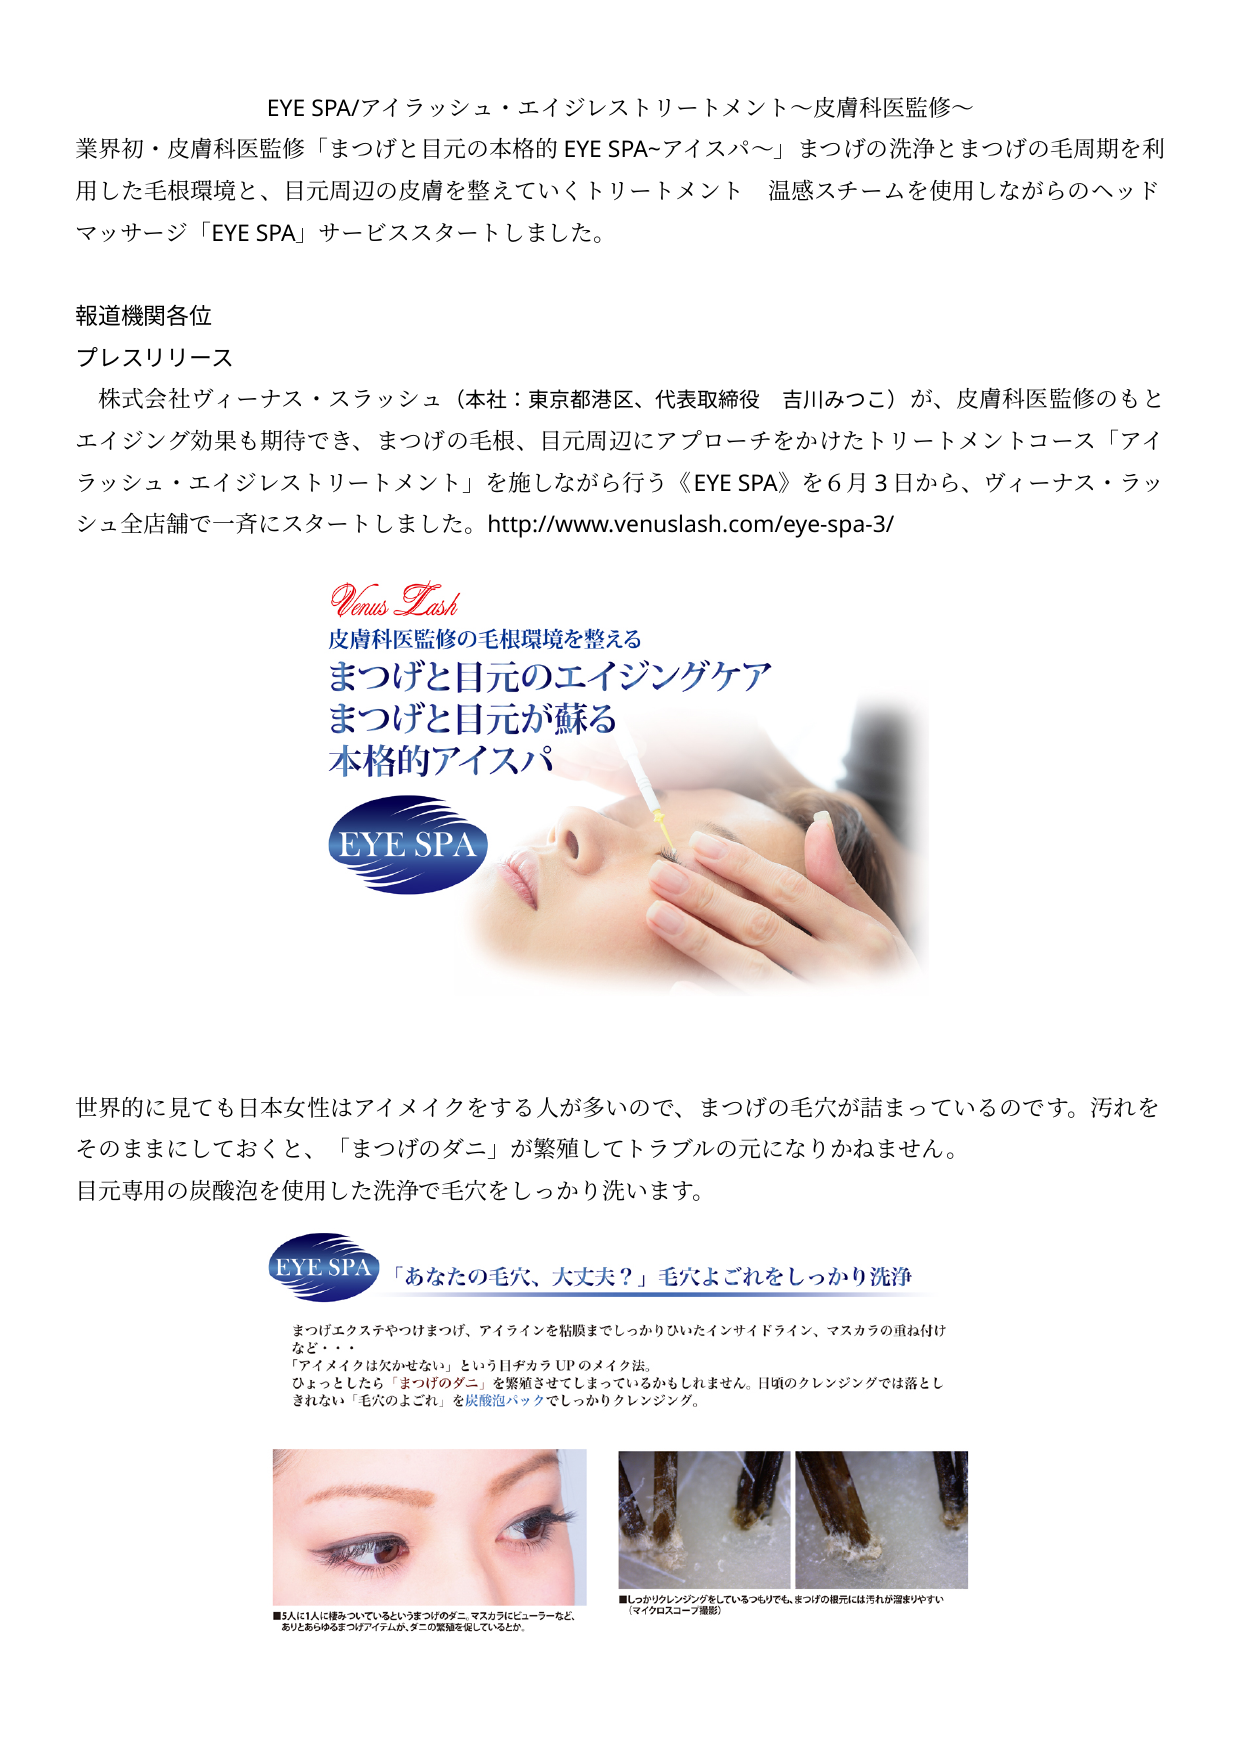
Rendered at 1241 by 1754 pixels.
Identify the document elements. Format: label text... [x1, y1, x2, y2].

text 世界的に見ても日本女性はアイメイクをする人が多いので、まつげの毛穴が詰まっているのです。汚れをそのままにしておくと、「まつげのダニ」が繁殖してトラブルの元になりかねません。 [75, 1085, 1165, 1169]
text 目元専用の炭酸泡を使用した洗浄で毛穴をしっかり洗います。 [75, 1169, 1165, 1210]
text 業界初・皮膚科医監修「まつげと目元の本格的EYE SPA~アイスパ～」まつげの洗浄とまつげの毛周期を利用した毛根環境と、目元周辺の皮膚を整えていくトリートメント 温感スチームを使用しながらのヘッドマッサージ「EYE SPA」サービススタートしました。 [75, 127, 1165, 252]
text 株式会社ヴィーナス・スラッシュ（本社：東京都港区、代表取締役 吉川みつこ）が、皮膚科医監修のもとエイジング効果も期待でき、まつげの毛根、目元周辺にアプローチをかけたトリートメントコース「アイラッシュ・エイジレストリートメント」を施しながら行う《EYE SPA》を６月3日から、ヴィーナス・ラッシュ全店舗で一斉にスタートしました。http://www.venuslash.com/eye-spa-3/ [75, 377, 1165, 544]
text EYE SPA/アイラッシュ・エイジレストリートメント〜皮膚科医監修〜 [75, 85, 1165, 127]
text 報道機関各位 プレスリリース [75, 294, 1165, 377]
picture [249, 1210, 992, 1658]
picture [292, 543, 948, 1013]
